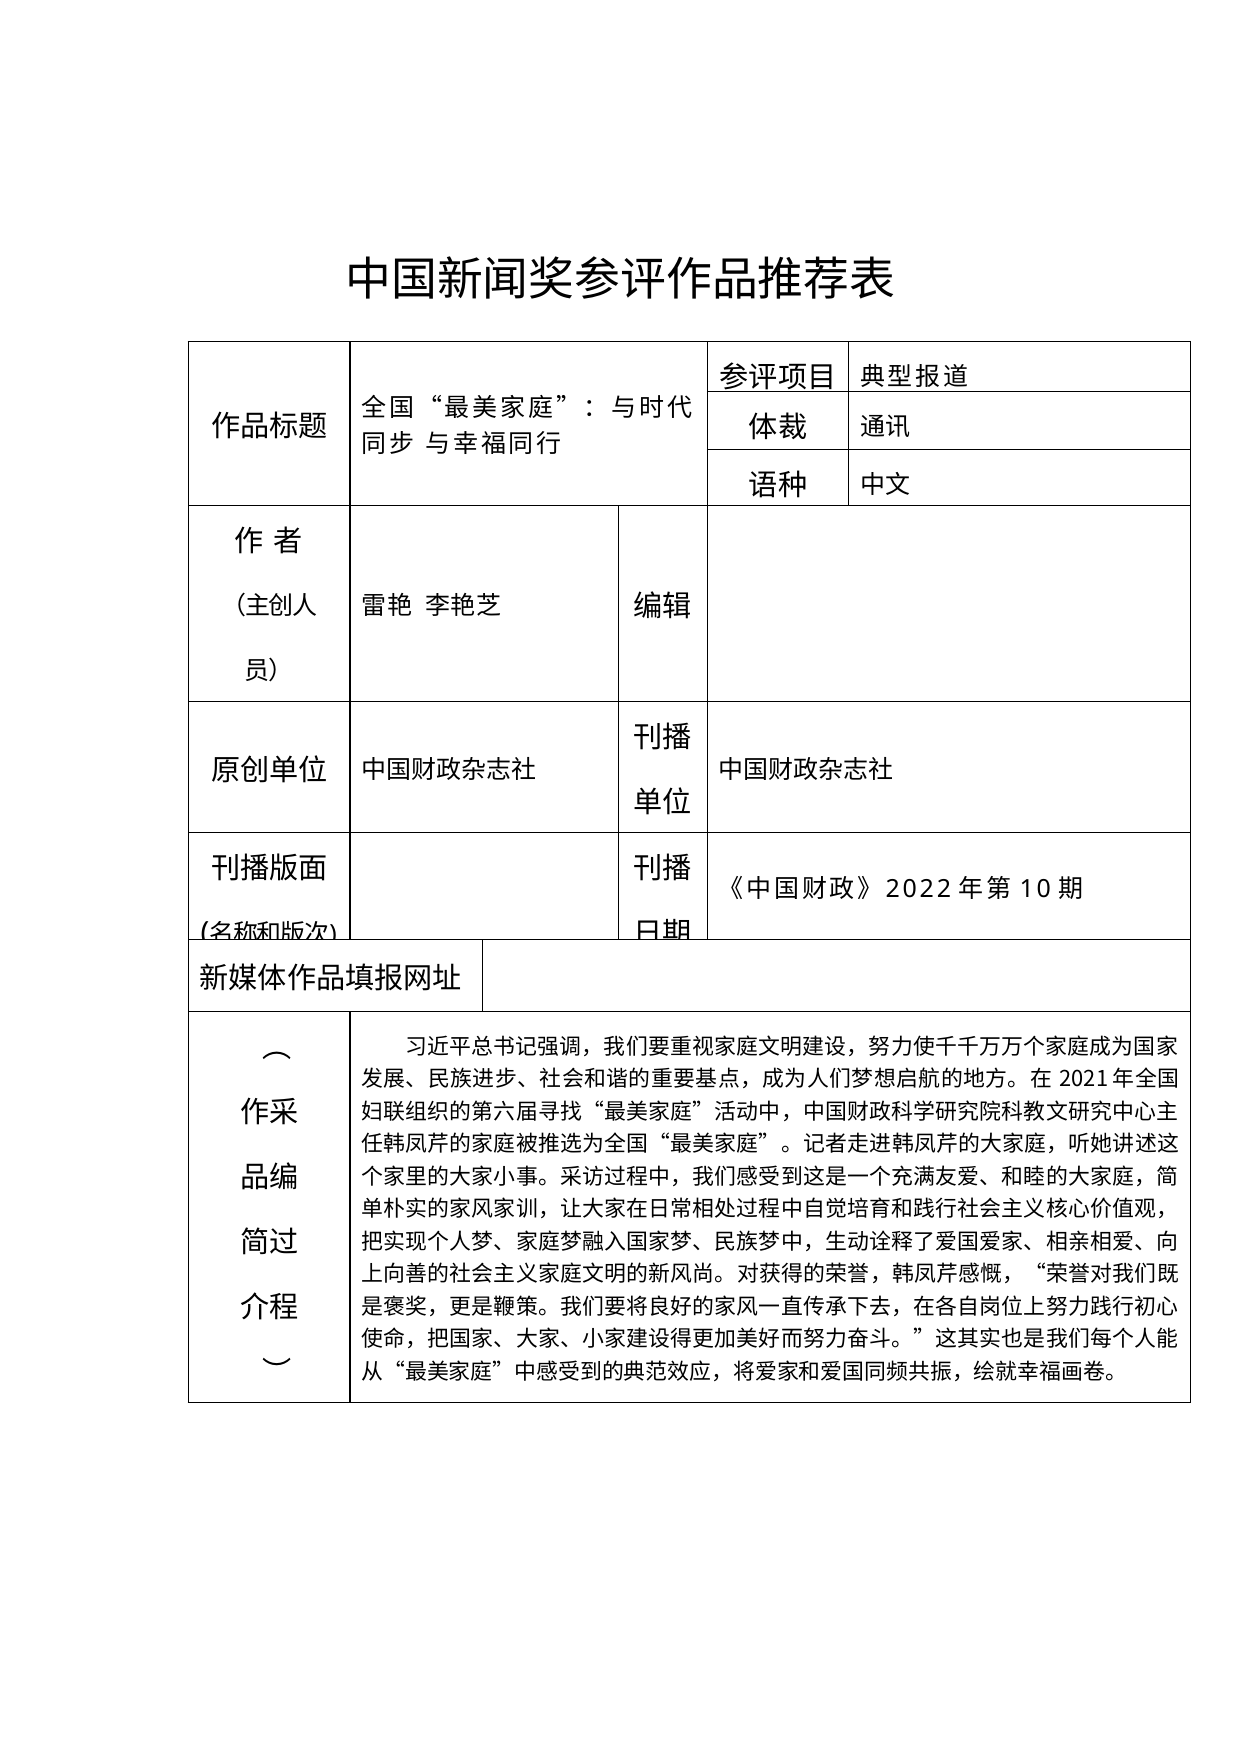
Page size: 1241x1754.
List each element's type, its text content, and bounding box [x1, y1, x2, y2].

table_cell 《中国财政》2022年第10期 [708, 833, 1190, 939]
table_cell [351, 833, 618, 939]
table_cell 中文 [849, 450, 1190, 505]
table_cell [708, 506, 1190, 701]
table_cell 刊播版面(名称和版次) [189, 833, 349, 939]
table_cell 编辑 [619, 506, 707, 701]
table_header 典型报道 [849, 342, 1190, 391]
table_cell [483, 940, 1190, 1011]
table_cell 体裁 [708, 392, 848, 449]
table_header 全国“最美家庭”：与时代同步 与幸福同行 [351, 342, 707, 505]
table_cell 中国财政杂志社 [351, 702, 618, 832]
table_cell 雷艳 李艳芝 [351, 506, 618, 701]
table_cell ︵ 作采 品编 简过 介程 ︶ [189, 1012, 349, 1402]
table_header 参评项目 [708, 342, 848, 391]
table_cell 作 者 （主创人员） [189, 506, 349, 701]
table_cell 通讯 [849, 392, 1190, 449]
text 中国新闻奖参评作品推荐表 [187, 227, 1053, 324]
table_cell 原创单位 [189, 702, 349, 832]
table_header 作品标题 [189, 342, 349, 505]
table_cell 新媒体作品填报网址 [189, 940, 482, 1011]
table_cell 刊播日期 [619, 833, 707, 939]
table_cell 习近平总书记强调，我们要重视家庭文明建设，努力使千千万万个家庭成为国家发展、民族进步、社会和谐的重要基点，成为人们梦想启航的地方。在2021年全国妇联组织的第六届寻找“最美家庭”活动中，中国财政科学研究院科教文研究中心主任韩凤芹的家庭被推选为全国“最美家庭”。记者走进韩凤芹的大家庭，听她讲述这个家里的大家小事。采访过程中，我们感受到这是一个充满友爱、和睦的大家庭，简单朴实的家风家训，让大家在日常相处过程中自觉培育和践行社会主义核心价值观，把实现个人梦、家庭梦融入国家梦、民族梦中，生动诠释了爱国爱家、相亲相爱、向上向善的社会主义家庭文明的新风尚。对获得的荣誉，韩凤芹感慨，“荣誉对我们既是褒奖，更是鞭策。我们要将良好的家风一直传承下去，在各自岗位上努力践行初心使命，把国家、大家、小家建设得更加美好而努力奋斗。”这其实也是我们每个人能从“最美家庭”中感受到的典范效应，将爱家和爱国同频共振，绘就幸福画卷。 [351, 1012, 1190, 1402]
table_cell 中国财政杂志社 [708, 702, 1190, 832]
table_cell 语种 [708, 450, 848, 505]
table_cell 刊播单位 [619, 702, 707, 832]
